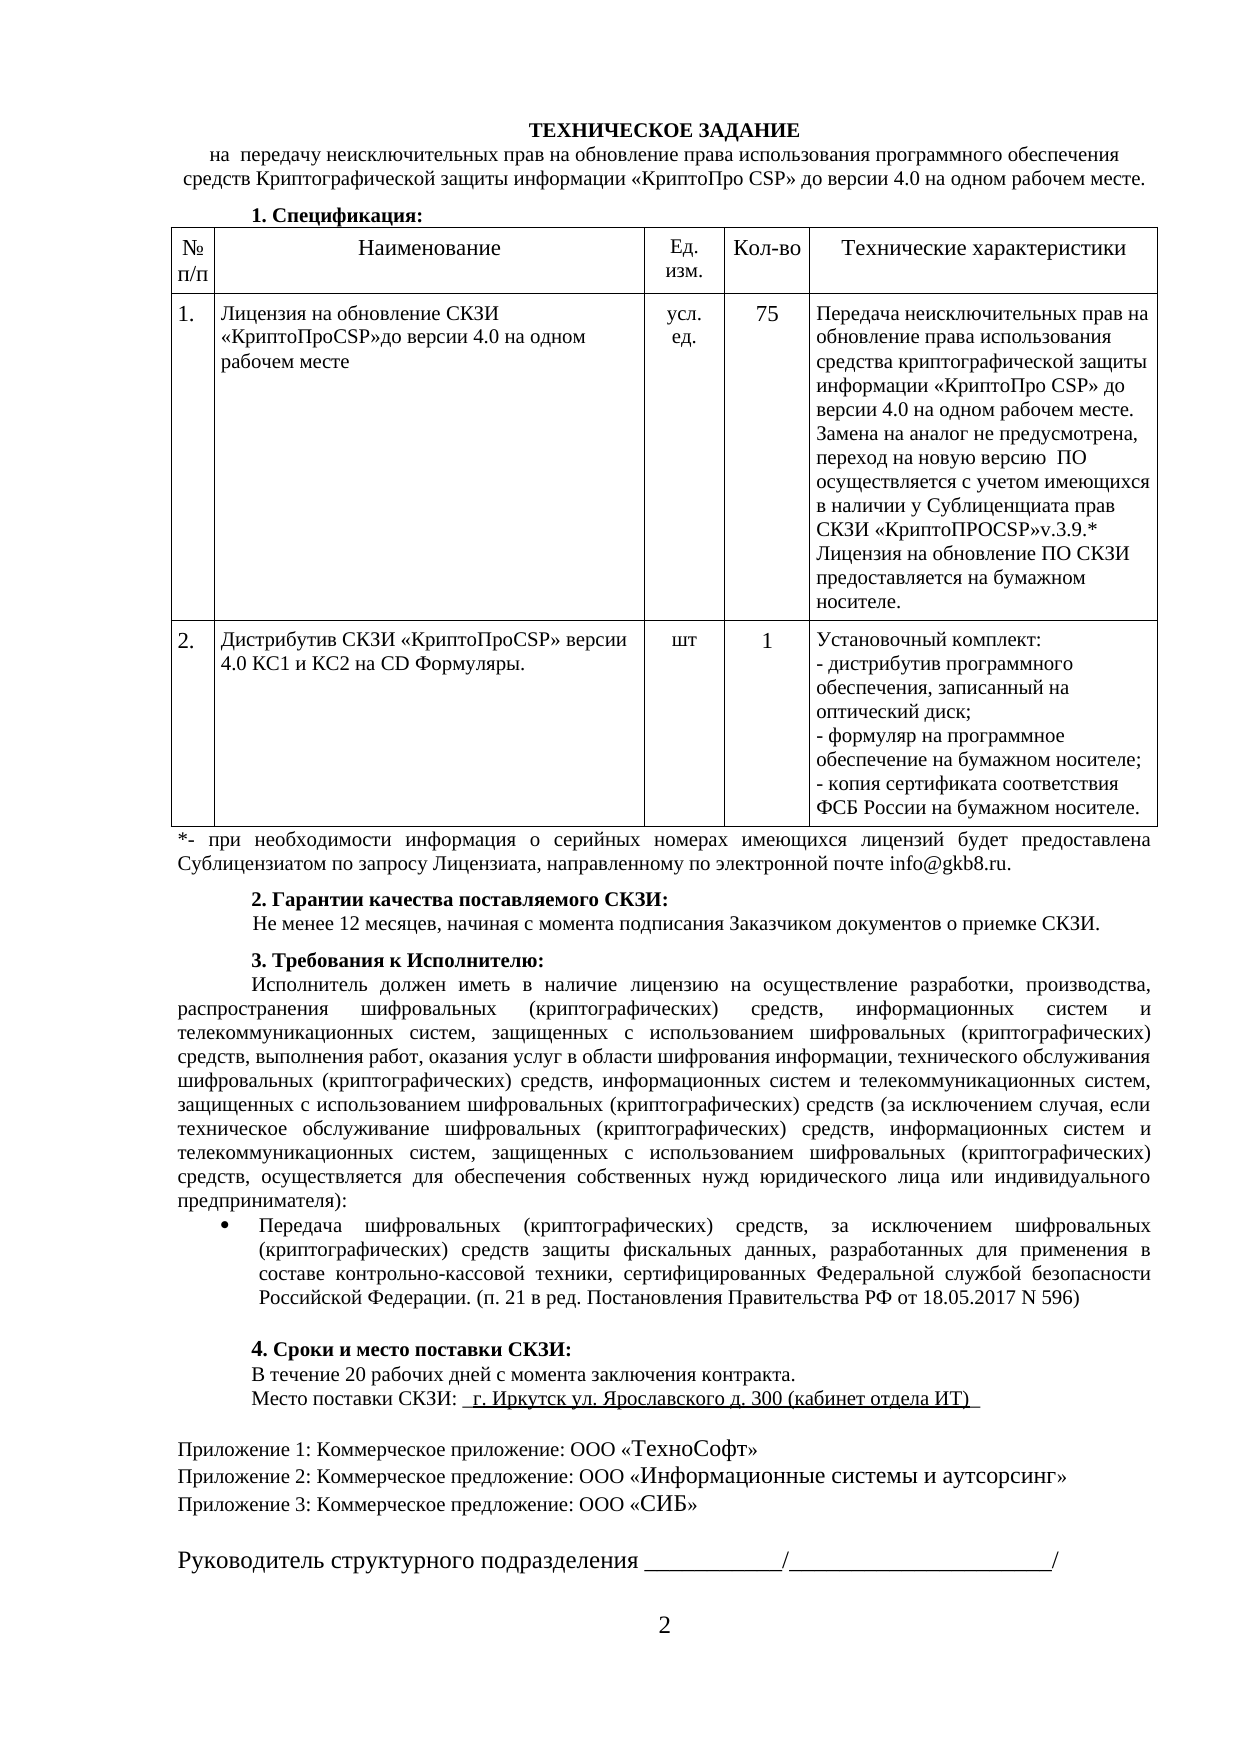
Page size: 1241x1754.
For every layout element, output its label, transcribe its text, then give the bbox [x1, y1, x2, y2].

table_cell Дистрибутив СКЗИ «КриптоПроCSP» версии 4.0 КС1 и КС2 на CD Формуляры. [215, 621, 644, 826]
table_cell шт [645, 621, 724, 826]
text Приложение 3: Коммерческое предложение: ООО «СИБ» [177, 1489, 1152, 1516]
table_cell Лицензия на обновление СКЗИ «КриптоПроCSP»до версии 4.0 на одном рабочем месте [215, 294, 644, 619]
table_cell 75 [725, 294, 809, 619]
subtitle Исполнитель должен иметь в наличие лицензию на осуществление разработки, производства, распространения шифровальных (криптографических) средств, информационных систем и телекоммуникационных систем, защищенных с использованием шифровальных (криптографических) средств, выполнения работ, оказания услуг в области шифрования информации, технического обслуживания шифровальных (криптографических) средств, информационных систем и телекоммуникационных систем, защищенных с использованием шифровальных (криптографических) средств (за исключением случая, если техническое обслуживание шифровальных (криптографических) средств, информационных систем и телекоммуникационных систем, защищенных с использованием шифровальных (криптографических) средств, осуществляется для обеспечения собственных нужд юридического лица или индивидуального предпринимателя): [177, 972, 1152, 1212]
text *- при необходимости информация о серийных номерах имеющихся лицензий будет предоставлена Сублицензиатом по запросу Лицензиата, направленному по электронной почте info@gkb8.ru. [177, 827, 1152, 875]
table_cell Установочный комплект: - дистрибутив программного обеспечения, записанный на оптический диск; - формуляр на программное обеспечение на бумажном носителе; - копия сертификата соответствия ФСБ России на бумажном носителе. [810, 621, 1157, 826]
table_cell [172, 294, 214, 619]
table_header Кол-во [725, 228, 809, 293]
table_header № п/п [172, 228, 214, 293]
table_cell [172, 621, 214, 826]
text В течение 20 рабочих дней с момента заключения контракта. [177, 1361, 1152, 1386]
text Место поставки СКЗИ: _г. Иркутск ул. Ярославского д. 300 (кабинет отдела ИТ)_ [177, 1386, 1152, 1409]
text ТЕХНИЧЕСКОЕ ЗАДАНИЕ [177, 118, 1152, 142]
subtitle 2. Гарантии качества поставляемого СКЗИ: [177, 887, 1152, 911]
subtitle 1. Спецификация: [177, 203, 1152, 227]
table_cell Передача неисключительных прав на обновление права использования средства криптографической защиты информации «КриптоПро CSP» до версии 4.0 на одном рабочем месте. Замена на аналог не предусмотрена, переход на новую версию ПО осуществляется с учетом имеющихся в наличии у Сублиценщиата прав СКЗИ «КриптоПРОCSP»v.3.9.* Лицензия на обновление ПО СКЗИ предоставляется на бумажном носителе. [810, 294, 1157, 619]
subtitle 3. Требования к Исполнителю: [177, 948, 1152, 972]
table_header Технические характеристики [810, 228, 1157, 293]
text 4. Сроки и место поставки СКЗИ: [177, 1335, 1152, 1361]
table_cell усл. ед. [645, 294, 724, 619]
list Передача шифровальных (криптографических) средств, за исключением шифровальных (криптографических) средств защиты фискальных данных, разработанных для применения в составе контрольно-кассовой техники, сертифицированных Федеральной службой безопасности Российской Федерации. (п. 21 в ред. Постановления Правительства РФ от 18.05.2017 N 596) [221, 1212, 1152, 1309]
text Приложение 1: Коммерческое приложение: ООО «ТехноСофт» [177, 1434, 1152, 1461]
table_header Наименование [215, 228, 644, 293]
table_header Ед. изм. [645, 228, 724, 293]
text на передачу неисключительных прав на обновление права использования программного обеспечения средств Криптографической защиты информации «КриптоПро CSP» до версии 4.0 на одном рабочем месте. [177, 142, 1152, 190]
text Не менее 12 месяцев, начиная с момента подписания Заказчиком документов о приемке СКЗИ. [177, 911, 1152, 935]
table_cell 1 [725, 621, 809, 826]
text Приложение 2: Коммерческое предложение: ООО «Информационные системы и аутсорсинг» [177, 1461, 1152, 1489]
text Руководитель структурного подразделения ___________/_____________________/ [177, 1545, 1152, 1574]
